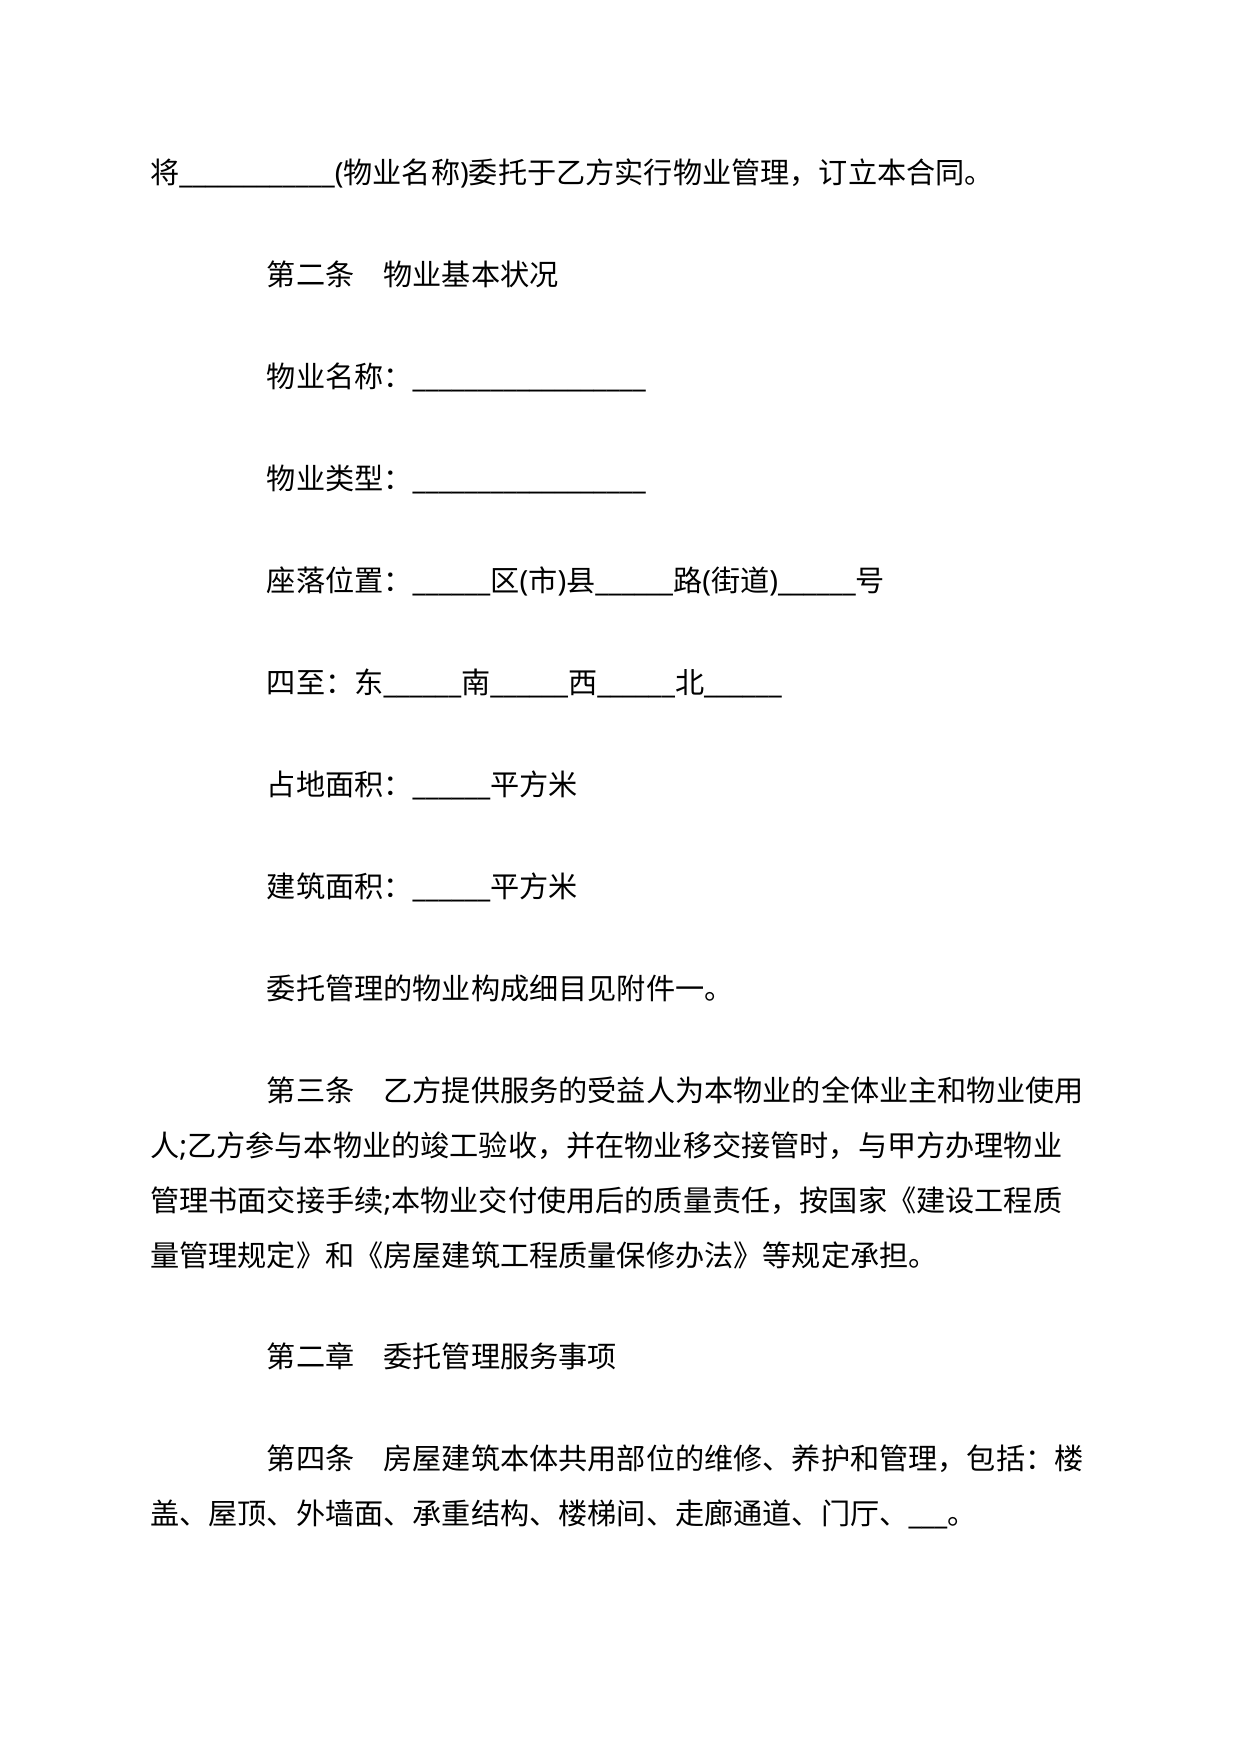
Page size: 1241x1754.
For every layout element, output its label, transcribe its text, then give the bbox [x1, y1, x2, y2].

text 物业名称：__________________ [150, 354, 1090, 396]
text 建筑面积：______平方米 [150, 864, 1090, 906]
text 四至：东______南______西______北______ [150, 660, 1090, 702]
text 委托管理的物业构成细目见附件一。 [150, 966, 1090, 1008]
text 占地面积：______平方米 [150, 762, 1090, 804]
text 第二章 委托管理服务事项 [150, 1334, 1090, 1376]
text 第四条 房屋建筑本体共用部位的维修、养护和管理，包括：楼盖、屋顶、外墙面、承重结构、楼梯间、走廊通道、门厅、___。 [150, 1436, 1090, 1533]
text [150, 150, 1090, 192]
text 第二条 物业基本状况 [150, 252, 1090, 294]
text 座落位置：______区(市)县______路(街道)______号 [150, 558, 1090, 600]
text 第三条 乙方提供服务的受益人为本物业的全体业主和物业使用人;乙方参与本物业的竣工验收，并在物业移交接管时，与甲方办理物业管理书面交接手续;本物业交付使用后的质量责任，按国家《建设工程质量管理规定》和《房屋建筑工程质量保修办法》等规定承担。 [150, 1067, 1090, 1274]
text 物业类型：__________________ [150, 456, 1090, 498]
